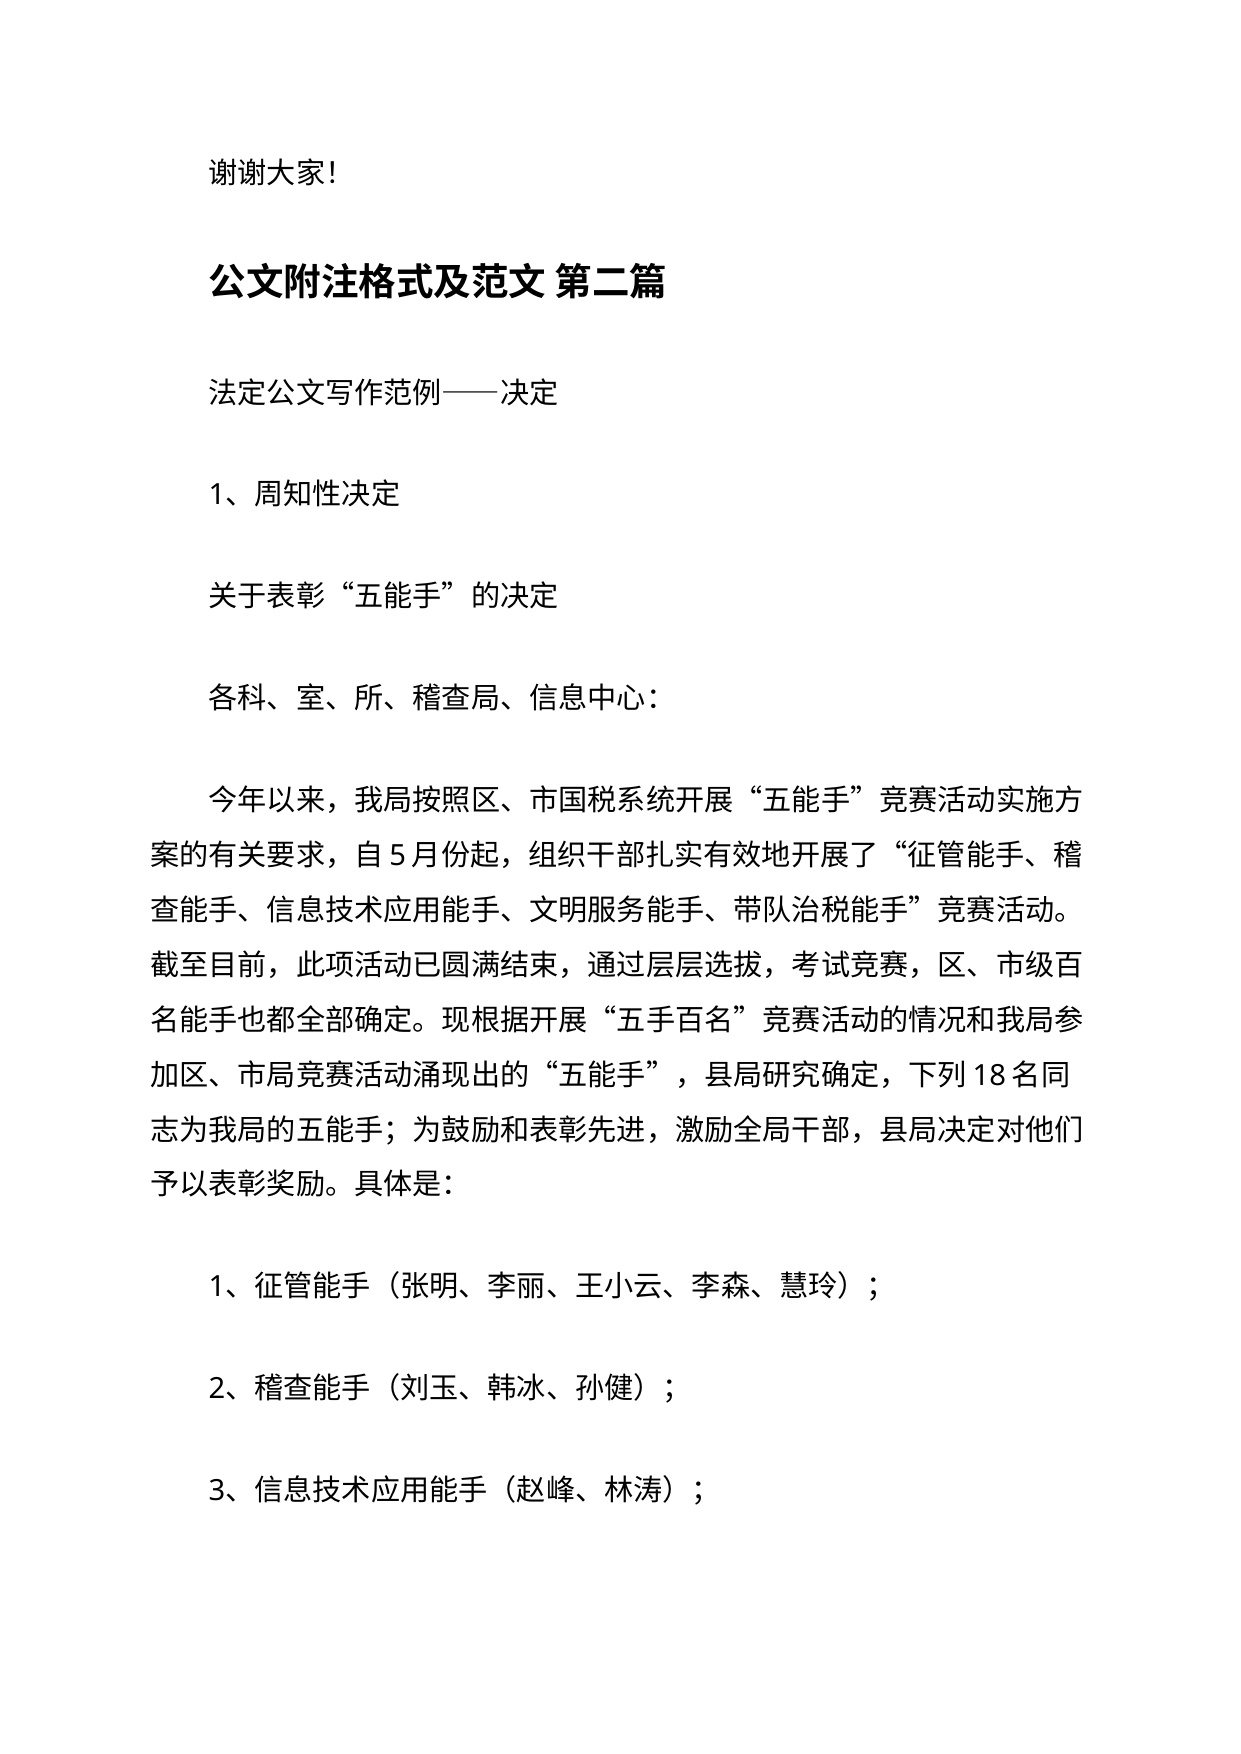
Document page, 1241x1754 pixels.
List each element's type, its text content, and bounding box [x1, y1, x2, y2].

text 今年以来，我局按照区、市国税系统开展“五能手”竞赛活动实施方案的有关要求，自5月份起，组织干部扎实有效地开展了“征管能手、稽查能手、信息技术应用能手、文明服务能手、带队治税能手”竞赛活动。截至目前，此项活动已圆满结束，通过层层选拔，考试竞赛，区、市级百名能手也都全部确定。现根据开展“五手百名”竞赛活动的情况和我局参加区、市局竞赛活动涌现出的“五能手”，县局研究确定，下列18名同志为我局的五能手；为鼓励和表彰先进，激励全局干部，县局决定对他们予以表彰奖励。具体是： [150, 776, 1090, 1203]
text 法定公文写作范例——决定 [150, 369, 1090, 411]
text 1、征管能手（张明、李丽、王小云、李森、慧玲）； [150, 1263, 1090, 1305]
text 3、信息技术应用能手（赵峰、林涛）； [150, 1467, 1090, 1509]
text 2、稽查能手（刘玉、韩冰、孙健）； [150, 1365, 1090, 1407]
text 1、周知性决定 [150, 471, 1090, 513]
text 关于表彰“五能手”的决定 [150, 573, 1090, 615]
text 公文附注格式及范文 第二篇 [150, 252, 1090, 306]
text 谢谢大家！ [150, 150, 1090, 192]
text 各科、室、所、稽查局、信息中心： [150, 675, 1090, 717]
